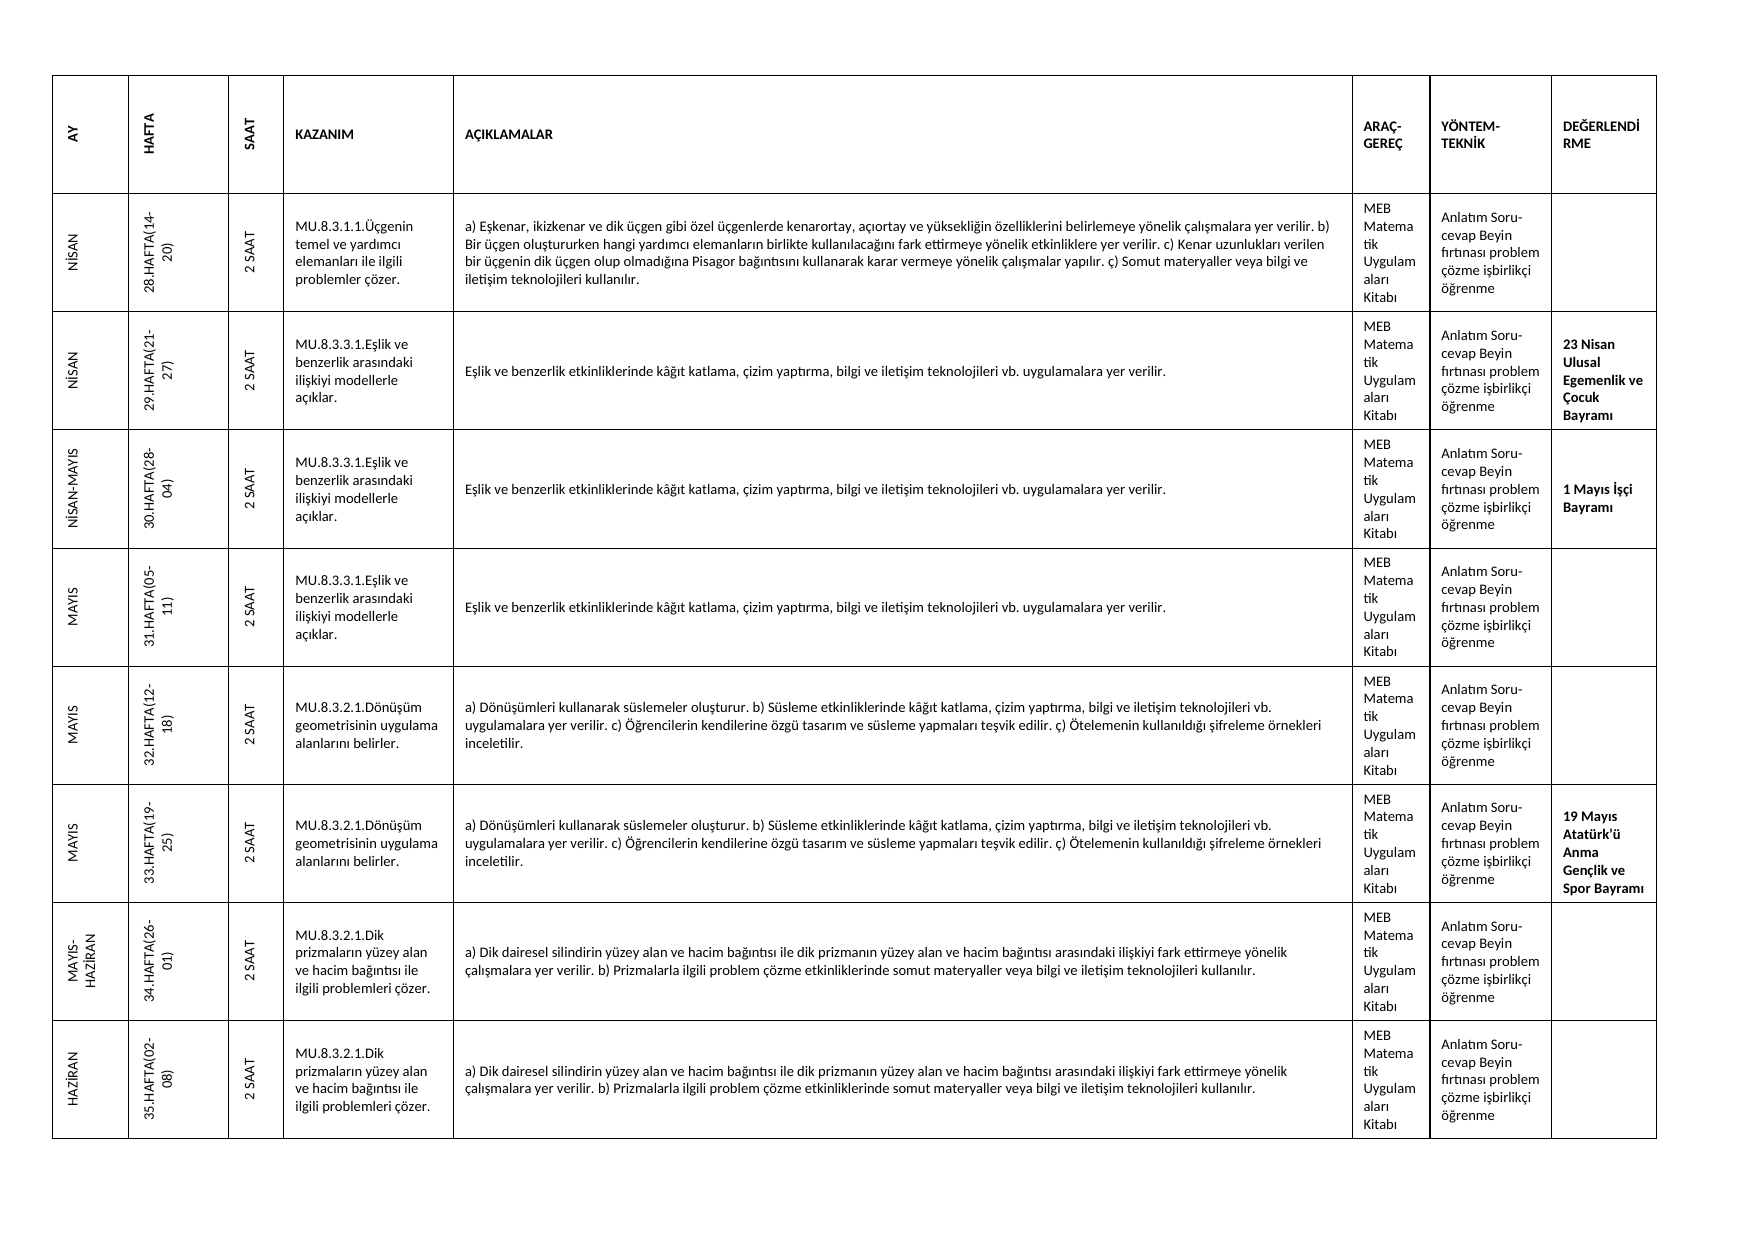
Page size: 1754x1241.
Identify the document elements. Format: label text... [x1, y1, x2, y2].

table_cell 30.HAFTA(28-04) [129, 430, 228, 547]
table_cell 2 SAAT [229, 312, 283, 429]
table_cell 33.HAFTA(19-25) [129, 785, 228, 902]
table_cell 2 SAAT [229, 430, 283, 547]
table_header HAFTA [129, 76, 228, 193]
table_cell MU.8.3.2.1.Dönüşüm geometrisinin uygulama alanlarını belirler. [284, 785, 453, 902]
table_cell 19 Mayıs Atatürk’ü Anma Gençlik ve Spor Bayramı [1552, 785, 1656, 902]
table_header SAAT [229, 76, 283, 193]
table_cell 2 SAAT [229, 903, 283, 1020]
table_cell MEB Matematik Uygulamaları Kitabı [1353, 1021, 1429, 1138]
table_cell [454, 1021, 1352, 1138]
table_cell 29.HAFTA(21-27) [129, 312, 228, 429]
table_header ARAÇ-GEREÇ [1353, 76, 1429, 193]
table_cell Eşlik ve benzerlik etkinliklerinde kâğıt katlama, çizim yaptırma, bilgi ve iletişim teknolojileri vb. uygulamalara yer verilir. [454, 549, 1352, 666]
table_cell MU.8.3.3.1.Eşlik ve benzerlik arasındaki ilişkiyi modellerle açıklar. [284, 430, 453, 547]
table_cell Anlatım Soru-cevap Beyin fırtınası problem çözme işbirlikçi öğrenme [1431, 549, 1551, 666]
table_cell [1552, 194, 1656, 311]
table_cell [454, 194, 1352, 311]
table_cell 34.HAFTA(26-01) [129, 903, 228, 1020]
table_header KAZANIM [284, 76, 453, 193]
table_cell 31.HAFTA(05-11) [129, 549, 228, 666]
table_cell [1552, 1021, 1656, 1138]
table_cell 28.HAFTA(14-20) [129, 194, 228, 311]
table_cell MU.8.3.2.1.Dik prizmaların yüzey alan ve hacim bağıntısı ile ilgili problemleri çözer. [284, 903, 453, 1020]
table_cell [1552, 903, 1656, 1020]
table_cell MEB Matematik Uygulamaları Kitabı [1353, 549, 1429, 666]
table_cell MU.8.3.3.1.Eşlik ve benzerlik arasındaki ilişkiyi modellerle açıklar. [284, 549, 453, 666]
table_cell Anlatım Soru-cevap Beyin fırtınası problem çözme işbirlikçi öğrenme [1431, 903, 1551, 1020]
table_cell NİSAN-MAYIS [53, 430, 128, 547]
table_cell MEB Matematik Uygulamaları Kitabı [1353, 785, 1429, 902]
table_cell Anlatım Soru-cevap Beyin fırtınası problem çözme işbirlikçi öğrenme [1431, 312, 1551, 429]
table_cell 35.HAFTA(02-08) [129, 1021, 228, 1138]
table_cell 2 SAAT [229, 1021, 283, 1138]
table_cell MAYIS-HAZİRAN [53, 903, 128, 1020]
table_cell MAYIS [53, 785, 128, 902]
table_cell [1552, 667, 1656, 784]
table_cell MEB Matematik Uygulamaları Kitabı [1353, 194, 1429, 311]
table_cell a) Dönüşümleri kullanarak süslemeler oluşturur. b) Süsleme etkinliklerinde kâğıt katlama, çizim yaptırma, bilgi ve iletişim teknolojileri vb. uygulamalara yer verilir. c) Öğrencilerin kendilerine özgü tasarım ve süsleme yapmaları teşvik edilir. ç) Ötelemenin kullanıldığı şifreleme örnekleri inceletilir. [454, 785, 1352, 902]
table_cell Eşlik ve benzerlik etkinliklerinde kâğıt katlama, çizim yaptırma, bilgi ve iletişim teknolojileri vb. uygulamalara yer verilir. [454, 312, 1352, 429]
table_cell a) Dönüşümleri kullanarak süslemeler oluşturur. b) Süsleme etkinliklerinde kâğıt katlama, çizim yaptırma, bilgi ve iletişim teknolojileri vb. uygulamalara yer verilir. c) Öğrencilerin kendilerine özgü tasarım ve süsleme yapmaları teşvik edilir. ç) Ötelemenin kullanıldığı şifreleme örnekleri inceletilir. [454, 667, 1352, 784]
table_cell 2 SAAT [229, 785, 283, 902]
table_cell Eşlik ve benzerlik etkinliklerinde kâğıt katlama, çizim yaptırma, bilgi ve iletişim teknolojileri vb. uygulamalara yer verilir. [454, 430, 1352, 547]
table_cell NİSAN [53, 312, 128, 429]
table_cell Anlatım Soru-cevap Beyin fırtınası problem çözme işbirlikçi öğrenme [1431, 430, 1551, 547]
table_cell 2 SAAT [229, 667, 283, 784]
table_cell MU.8.3.3.1.Eşlik ve benzerlik arasındaki ilişkiyi modellerle açıklar. [284, 312, 453, 429]
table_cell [1431, 194, 1551, 311]
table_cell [284, 194, 453, 311]
table_cell MEB Matematik Uygulamaları Kitabı [1353, 430, 1429, 547]
table_cell HAZİRAN [53, 1021, 128, 1138]
table_cell Anlatım Soru-cevap Beyin fırtınası problem çözme işbirlikçi öğrenme [1431, 785, 1551, 902]
table_header DEĞERLENDİRME [1552, 76, 1656, 193]
table_cell 23 Nisan Ulusal Egemenlik ve Çocuk Bayramı [1552, 312, 1656, 429]
table_header YÖNTEM-TEKNİK [1431, 76, 1551, 193]
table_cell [1431, 1021, 1551, 1138]
table_header AY [53, 76, 128, 193]
table_header AÇIKLAMALAR [454, 76, 1352, 193]
table_cell 2 SAAT [229, 549, 283, 666]
table_cell MAYIS [53, 549, 128, 666]
table_cell MEB Matematik Uygulamaları Kitabı [1353, 667, 1429, 784]
table_cell 1 Mayıs İşçi Bayramı [1552, 430, 1656, 547]
table_cell Anlatım Soru-cevap Beyin fırtınası problem çözme işbirlikçi öğrenme [1431, 667, 1551, 784]
table_cell MEB Matematik Uygulamaları Kitabı [1353, 312, 1429, 429]
table_cell MU.8.3.2.1.Dönüşüm geometrisinin uygulama alanlarını belirler. [284, 667, 453, 784]
table_cell NİSAN [53, 194, 128, 311]
table_cell [1552, 549, 1656, 666]
table_cell 32.HAFTA(12-18) [129, 667, 228, 784]
table_cell MEB Matematik Uygulamaları Kitabı [1353, 903, 1429, 1020]
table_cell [284, 1021, 453, 1138]
table_cell 2 SAAT [229, 194, 283, 311]
table_cell MAYIS [53, 667, 128, 784]
